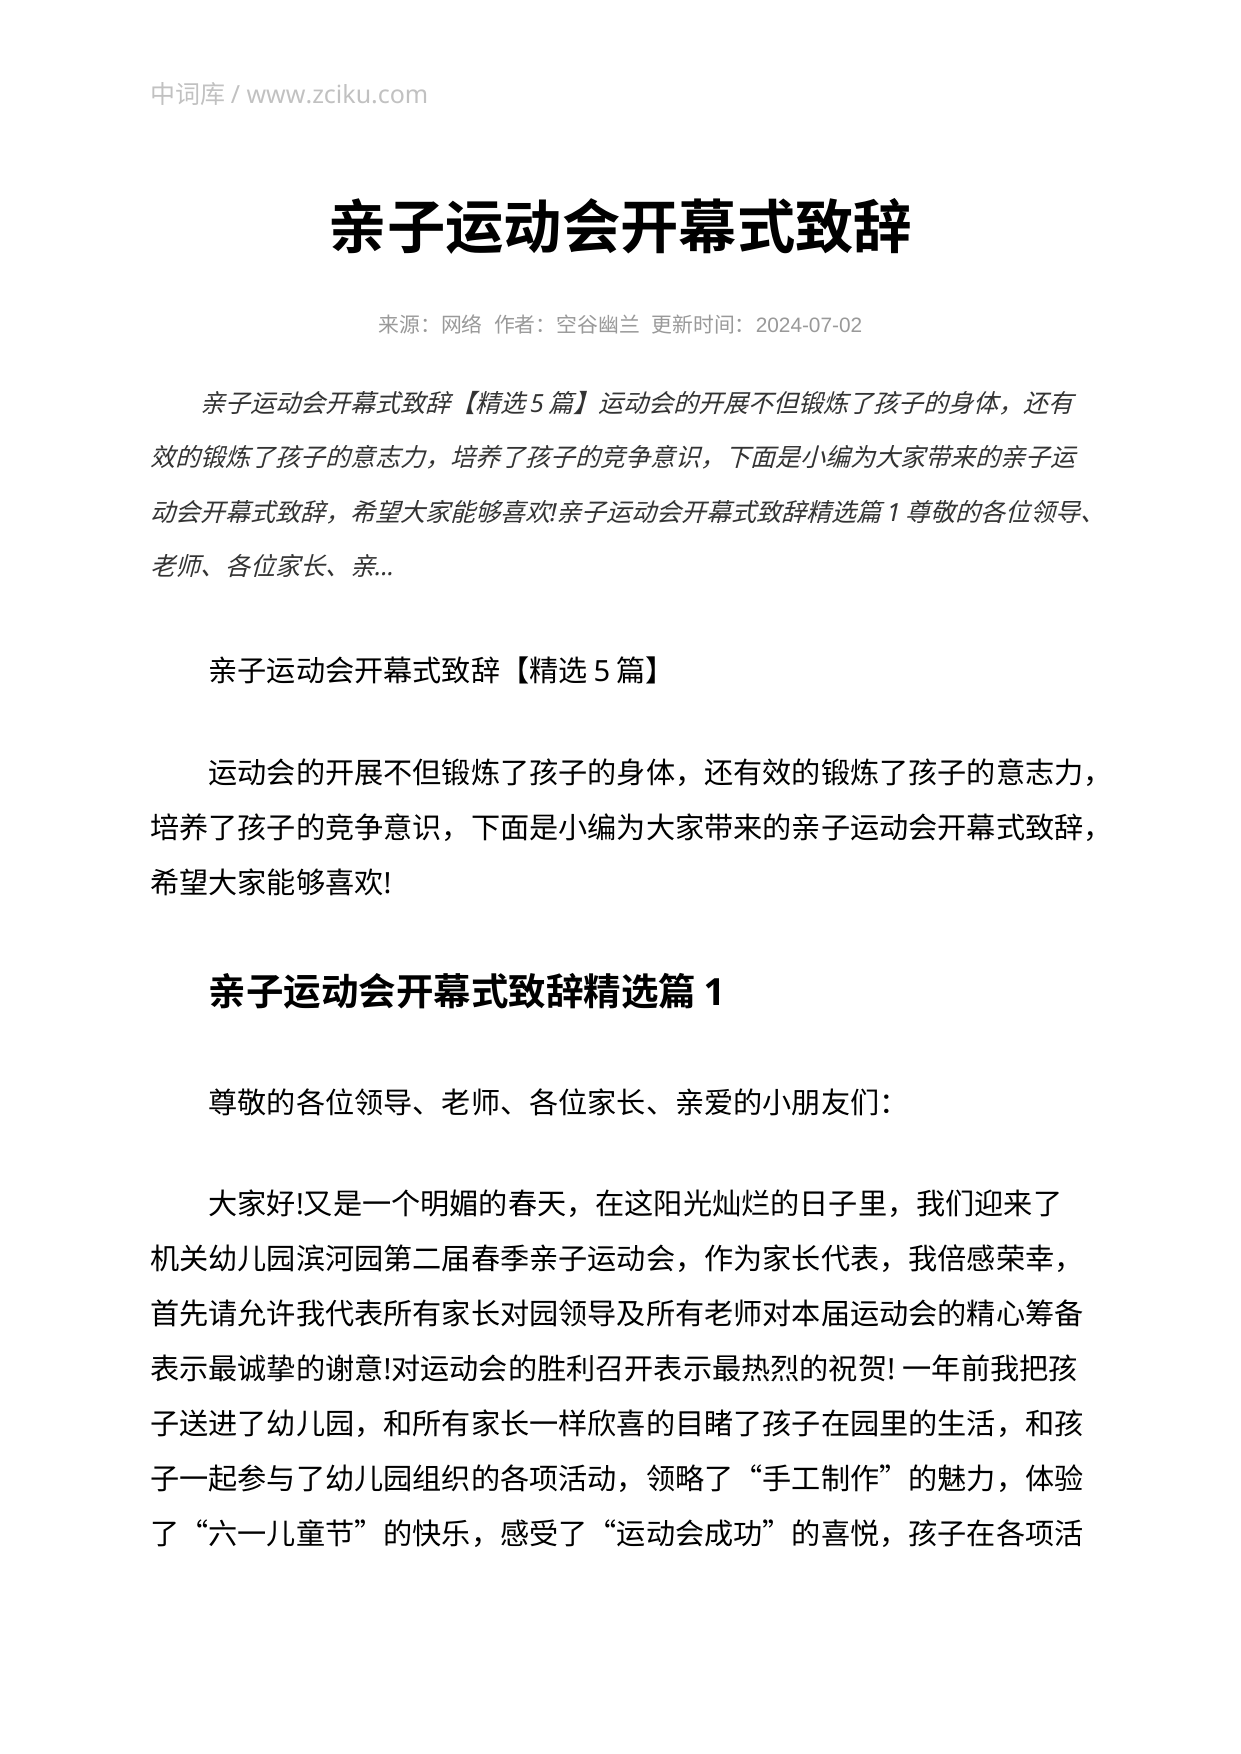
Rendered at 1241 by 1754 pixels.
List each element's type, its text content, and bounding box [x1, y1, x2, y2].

text 运动会的开展不但锻炼了孩子的身体，还有效的锻炼了孩子的意志力，培养了孩子的竞争意识，下面是小编为大家带来的亲子运动会开幕式致辞，希望大家能够喜欢! [150, 750, 1090, 902]
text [150, 1181, 1090, 1553]
text 亲子运动会开幕式致辞精选篇1 [150, 962, 1090, 1016]
subtitle 亲子运动会开幕式致辞 [150, 181, 1090, 266]
text 来源：网络 作者：空谷幽兰 更新时间：2024-07-02 [150, 313, 1090, 337]
text 亲子运动会开幕式致辞【精选5篇】运动会的开展不但锻炼了孩子的身体，还有效的锻炼了孩子的意志力，培养了孩子的竞争意识，下面是小编为大家带来的亲子运动会开幕式致辞，希望大家能够喜欢!亲子运动会开幕式致辞精选篇1尊敬的各位领导、老师、各位家长、亲... [150, 383, 1090, 583]
text 亲子运动会开幕式致辞【精选5篇】 [150, 648, 1090, 690]
text 尊敬的各位领导、老师、各位家长、亲爱的小朋友们： [150, 1079, 1090, 1121]
